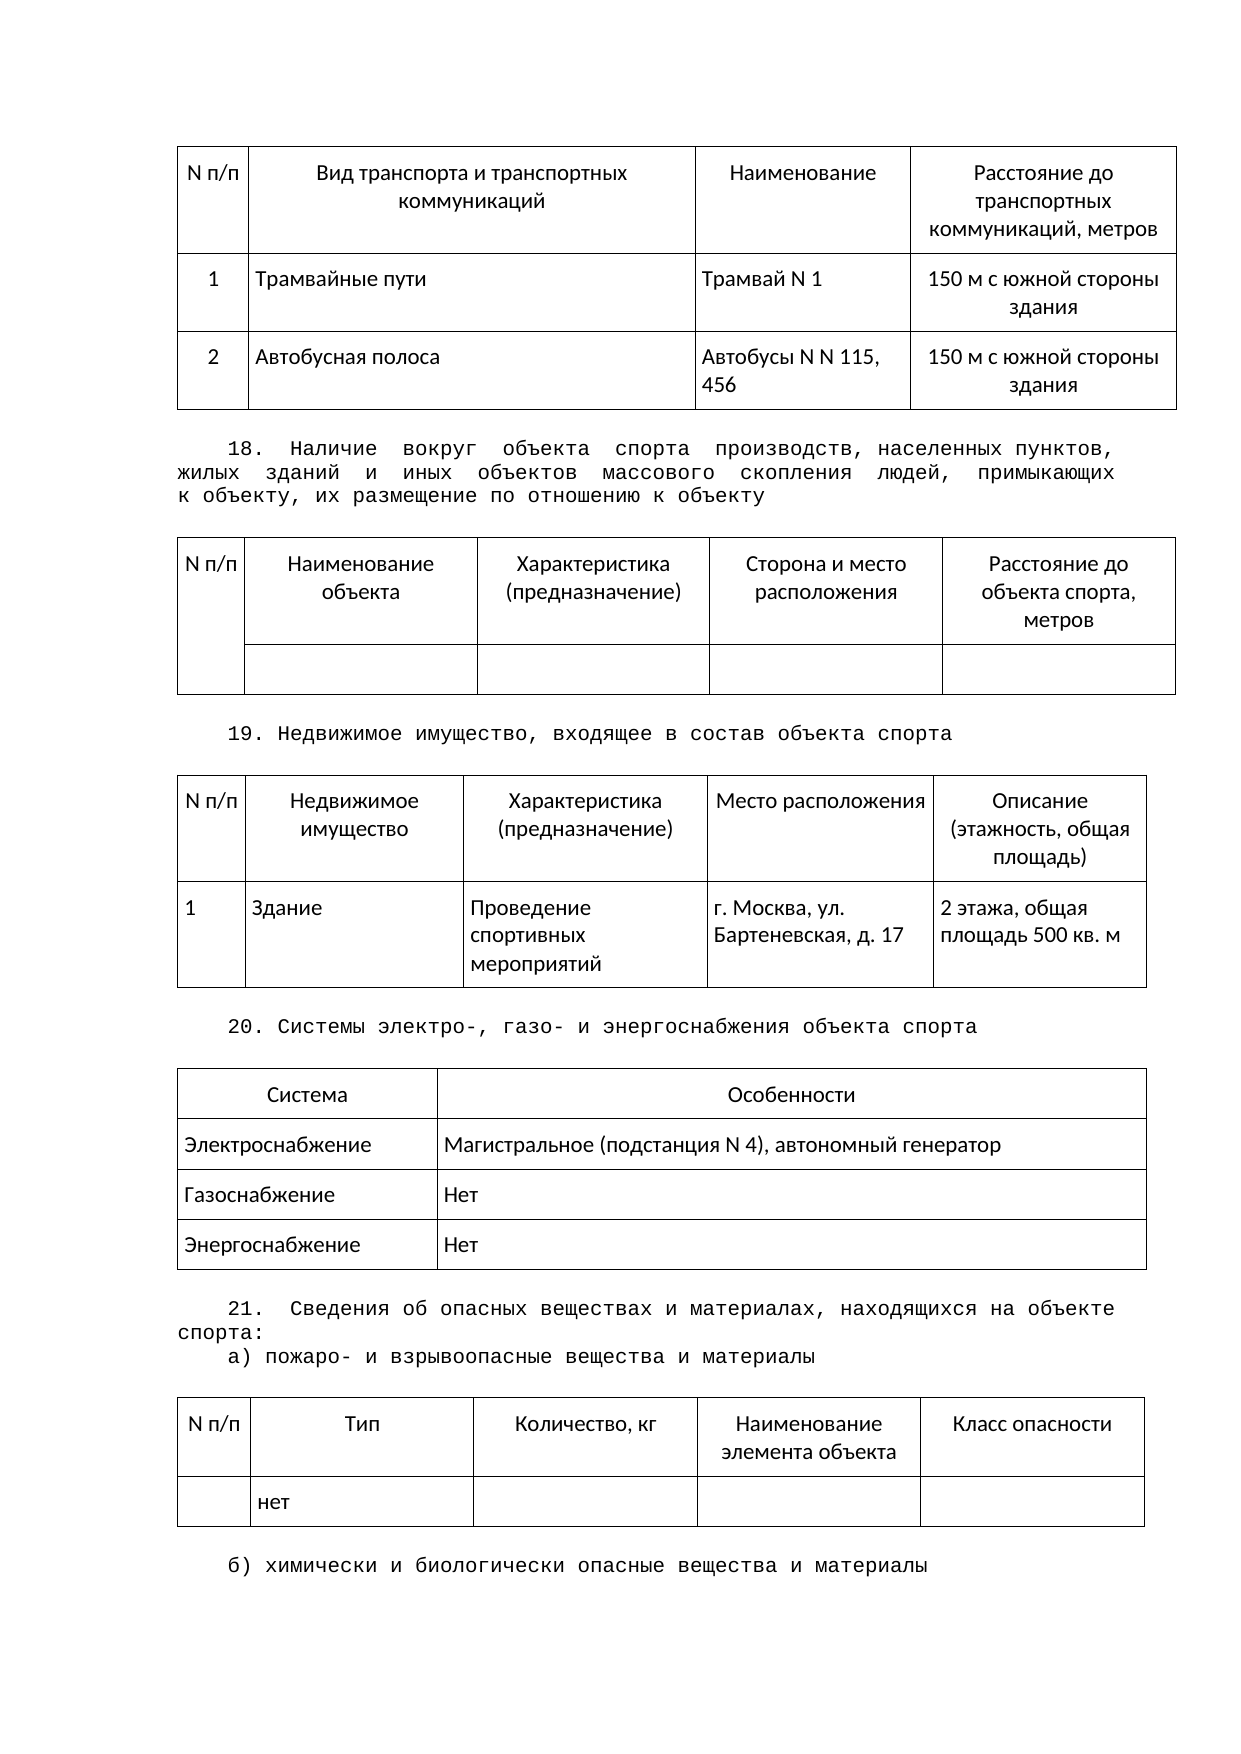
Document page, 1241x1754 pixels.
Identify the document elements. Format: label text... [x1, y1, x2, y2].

table_cell Трамвай N 1 [696, 254, 910, 331]
table_cell г. Москва, ул. Бартеневская, д. 17 [708, 882, 933, 987]
table_header N п/п [178, 538, 244, 694]
table_header N п/п [178, 1398, 250, 1476]
table_header Описание (этажность, общая площадь) [934, 776, 1146, 881]
table_cell 2 этажа, общая площадь 500 кв. м [934, 882, 1146, 987]
table_header Характеристика (предназначение) [478, 538, 709, 643]
table_cell [478, 645, 709, 694]
table_header Наименование [696, 147, 910, 252]
table_cell Трамвайные пути [249, 254, 695, 331]
text жилых зданий и иных объектов массового скопления людей, примыкающих [177, 462, 1152, 486]
table_cell нет [251, 1477, 473, 1526]
table_header Количество, кг [474, 1398, 697, 1476]
table_header Расстояние до объекта спорта, метров [943, 538, 1175, 643]
table_header Сторона и место расположения [710, 538, 942, 643]
table_header Недвижимое имущество [246, 776, 463, 881]
text а) пожаро- и взрывоопасные вещества и материалы [177, 1346, 1152, 1369]
table_cell [921, 1477, 1144, 1526]
table_cell 150 м с южной стороны здания [911, 254, 1176, 331]
table_cell Автобусы N N 115, 456 [696, 332, 910, 409]
table_header Система [178, 1069, 437, 1118]
table_cell Электроснабжение [178, 1119, 437, 1169]
table_cell Здание [246, 882, 463, 987]
table_cell 1 [178, 254, 248, 331]
table_cell [474, 1477, 697, 1526]
table_cell Автобусная полоса [249, 332, 695, 409]
text 18. Наличие вокруг объекта спорта производств, населенных пунктов, [177, 438, 1152, 462]
table_header Расстояние до транспортных коммуникаций, метров [911, 147, 1176, 252]
table_header Наименование объекта [245, 538, 477, 643]
table_cell [943, 645, 1175, 694]
table_header Особенности [438, 1069, 1146, 1118]
table_cell Магистральное (подстанция N 4), автономный генератор [438, 1119, 1146, 1169]
table_cell [178, 1477, 250, 1526]
table_cell [710, 645, 942, 694]
text к объекту, их размещение по отношению к объекту [177, 486, 1152, 509]
table_header Наименование элемента объекта [698, 1398, 920, 1476]
table_cell 150 м с южной стороны здания [911, 332, 1176, 409]
table_cell Нет [438, 1220, 1146, 1269]
text б) химически и биологически опасные вещества и материалы [177, 1555, 1152, 1579]
table_cell [698, 1477, 920, 1526]
table_header Тип [251, 1398, 473, 1476]
table_header Класс опасности [921, 1398, 1144, 1476]
table_cell Нет [438, 1170, 1146, 1219]
table_cell 1 [178, 882, 245, 987]
text 20. Системы электро-, газо- и энергоснабжения объекта спорта [177, 1016, 1152, 1040]
table_header N п/п [178, 776, 245, 881]
table_cell Проведение спортивных мероприятий [464, 882, 707, 987]
text 21. Сведения об опасных веществах и материалах, находящихся на объекте [177, 1298, 1152, 1322]
table_header Вид транспорта и транспортных коммуникаций [249, 147, 695, 252]
table_cell [245, 645, 477, 694]
table_header Место расположения [708, 776, 933, 881]
text спорта: [177, 1322, 1152, 1346]
table_header Характеристика (предназначение) [464, 776, 707, 881]
text 19. Недвижимое имущество, входящее в состав объекта спорта [177, 723, 1152, 747]
table_cell Газоснабжение [178, 1170, 437, 1219]
table_cell Энергоснабжение [178, 1220, 437, 1269]
table_cell 2 [178, 332, 248, 409]
table_header N п/п [178, 147, 248, 252]
